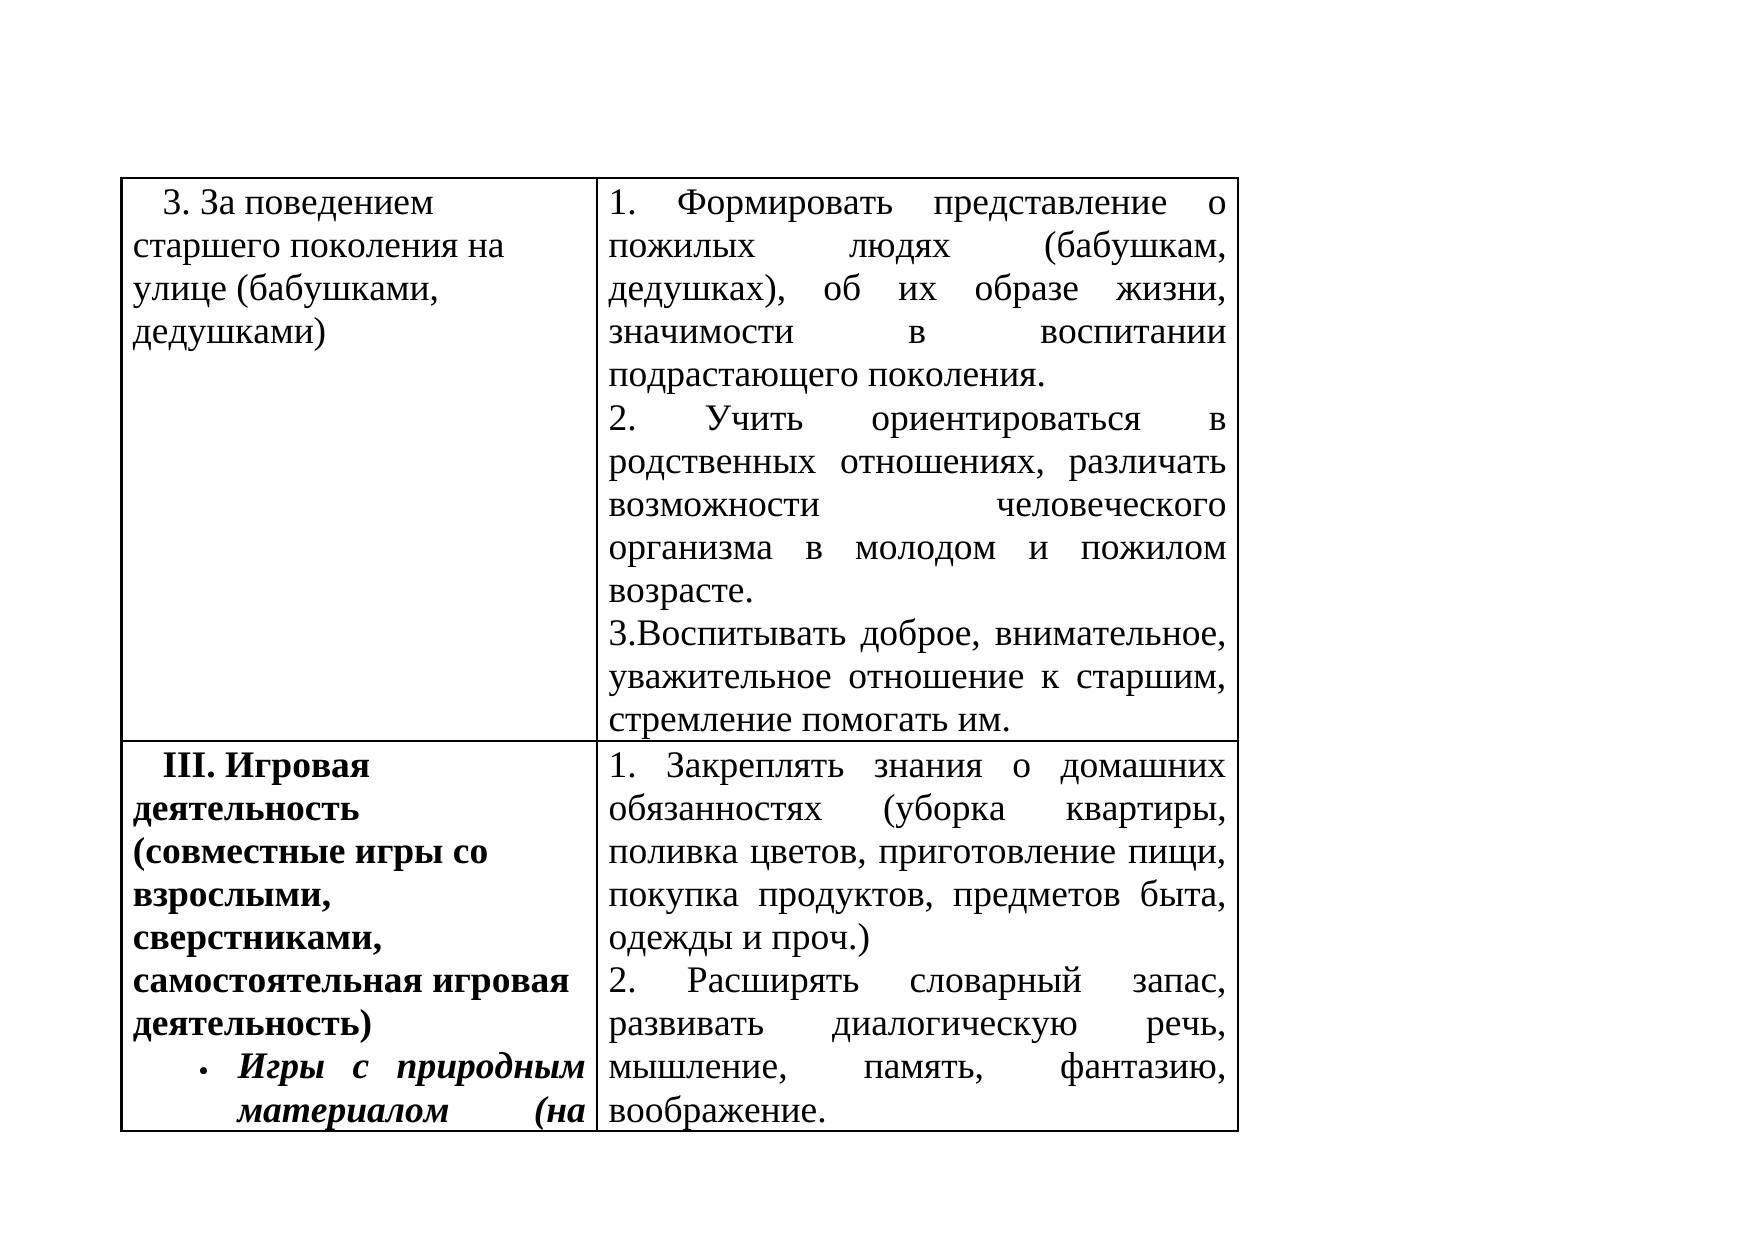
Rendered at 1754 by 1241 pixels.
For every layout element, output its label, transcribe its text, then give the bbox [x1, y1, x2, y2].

table_cell 3. За поведением старшего поколения на улице (бабушками, дедушками) [123, 179, 596, 740]
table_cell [598, 742, 1237, 1130]
table_cell 1. Формировать представление о пожилых людях (бабушкам, дедушках), об их образе жизни, значимости в воспитании подрастающего поколения. 2. Учить ориентироваться в родственных отношениях, различать возможности человеческого организма в молодом и пожилом возрасте. 3.Воспитывать доброе, внимательное, уважительное отношение к старшим, стремление помогать им. [598, 179, 1237, 740]
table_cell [123, 742, 596, 1130]
